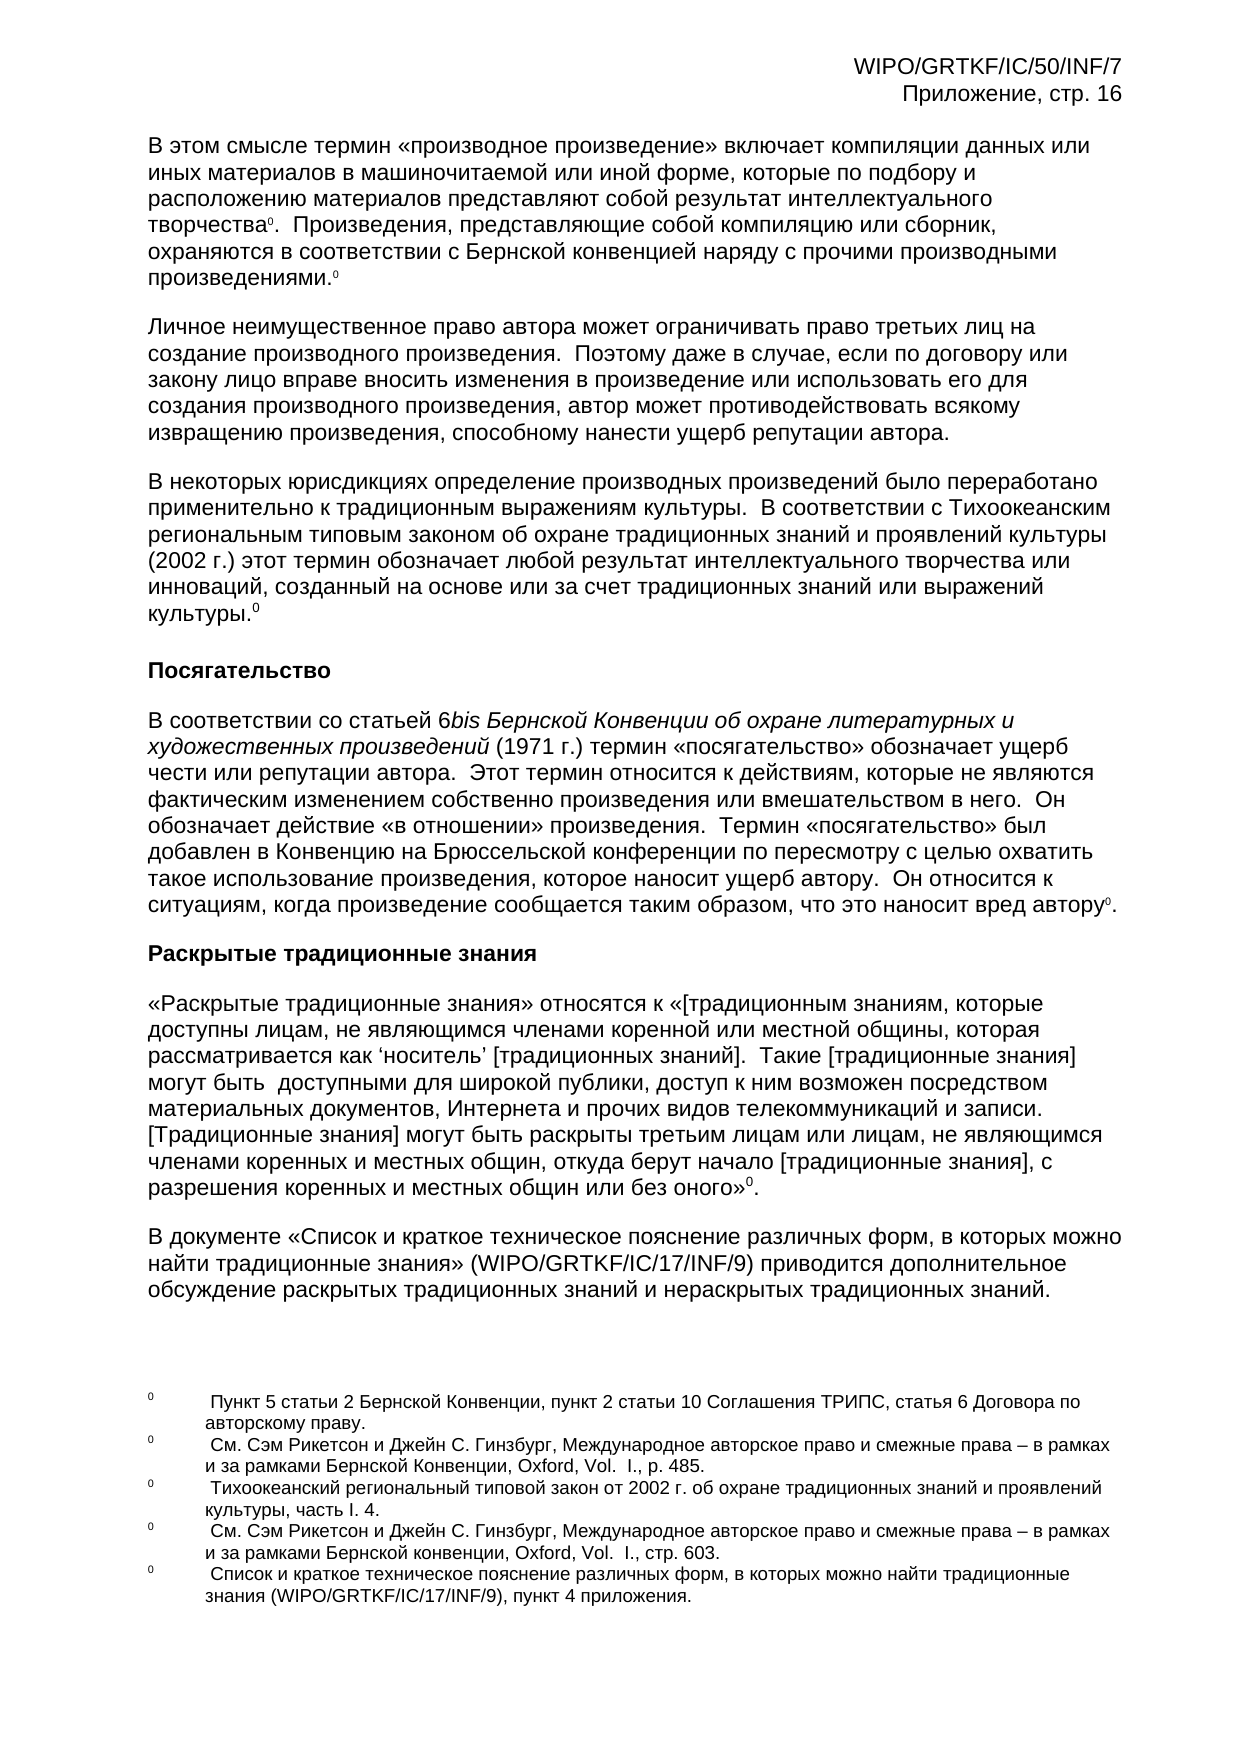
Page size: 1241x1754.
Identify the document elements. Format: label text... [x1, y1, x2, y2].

text Личное неимущественное право автора может ограничивать право третьих лиц на создание производного произведения. Поэтому даже в случае, если по договору или закону лицо вправе вносить изменения в произведение или использовать его для создания производного произведения, автор может противодействовать всякому извращению произведения, способному нанести ущерб репутации автора. [148, 313, 1122, 445]
subtitle Раскрытые традиционные знания [148, 940, 1122, 967]
text Посягательство [148, 657, 1122, 684]
text В соответствии со статьей 6bis Бернской Конвенции об охране литературных и художественных произведений (1971 г.) термин «посягательство» обозначает ущерб чести или репутации автора. Этот термин относится к действиям, которые не являются фактическим изменением собственно произведения или вмешательством в него. Он обозначает действие «в отношении» произведения. Термин «посягательство» был добавлен в Конвенцию на Брюссельской конференции по пересмотру с целью охватить такое использование произведения, которое наносит ущерб автору. Он относится к ситуациям, когда произведение сообщается таким образом, что это наносит вред автору. [148, 707, 1122, 917]
text В этом смысле термин «производное произведение» включает компиляции данных или иных материалов в машиночитаемой или иной форме, которые по подбору и расположению материалов представляют собой результат интеллектуального творчества. Произведения, представляющие собой компиляцию или сборник, охраняются в соответствии с Бернской конвенцией наряду с прочими производными произведениями. [148, 132, 1122, 290]
text В некоторых юрисдикциях определение производных произведений было переработано применительно к традиционным выражениям культуры. В соответствии с Тихоокеанским региональным типовым законом об охране традиционных знаний и проявлений культуры (2002 г.) этот термин обозначает любой результат интеллектуального творчества или инноваций, созданный на основе или за счет традиционных знаний или выражений культуры. [148, 468, 1122, 626]
text «Раскрытые традиционные знания» относятся к «[традиционным знаниям, которые доступны лицам, не являющимся членами коренной или местной общины, которая рассматривается как ‘носитель’ [традиционных знаний]. Такие [традиционные знания] могут быть доступными для широкой публики, доступ к ним возможен посредством материальных документов, Интернета и прочих видов телекоммуникаций и записи. [Традиционные знания] могут быть раскрыты третьим лицам или лицам, не являющимся членами коренных и местных общин, откуда берут начало [традиционные знания], с разрешения коренных и местных общин или без оного». [148, 989, 1122, 1200]
text В документе «Список и краткое техническое пояснение различных форм, в которых можно найти традиционные знания» (WIPO/GRTKF/IC/17/INF/9) приводится дополнительное обсуждение раскрытых традиционных знаний и нераскрытых традиционных знаний. [148, 1223, 1122, 1302]
